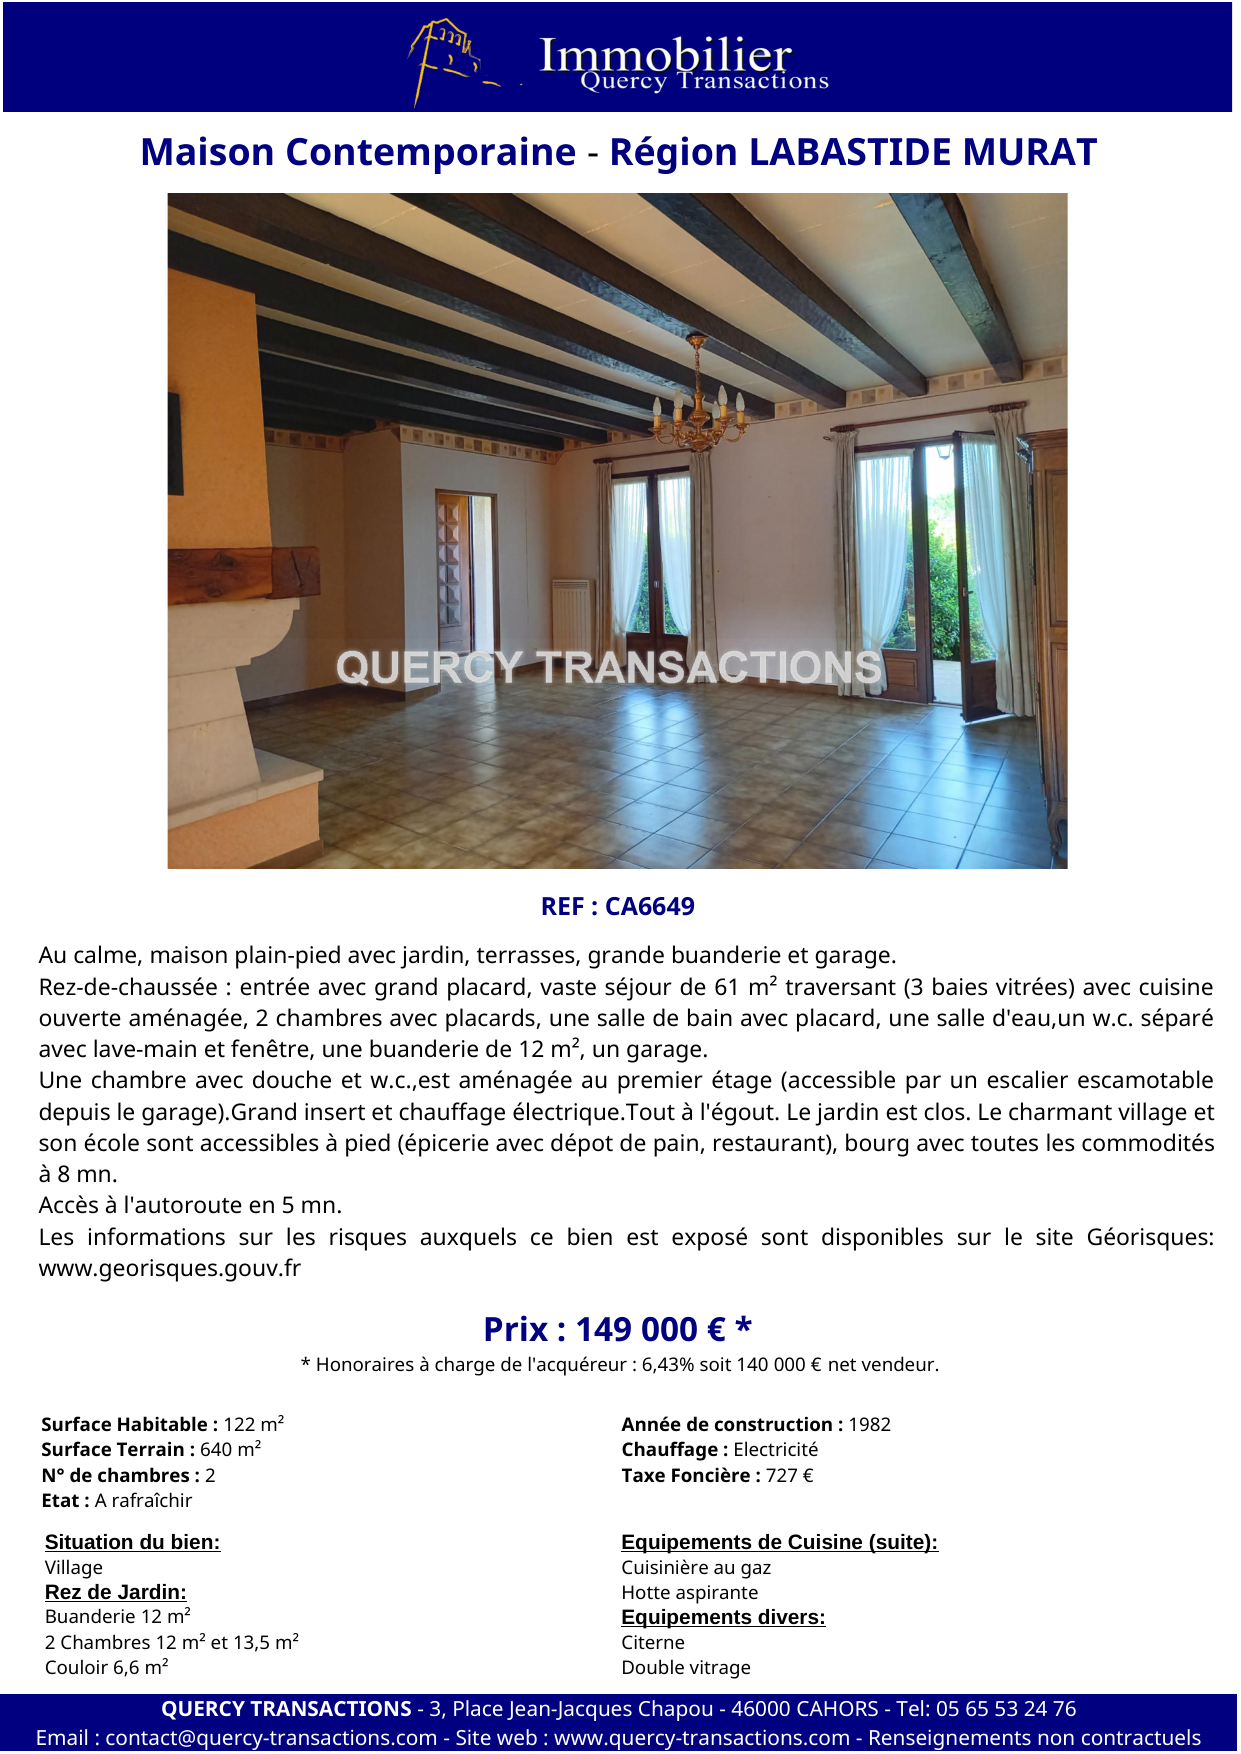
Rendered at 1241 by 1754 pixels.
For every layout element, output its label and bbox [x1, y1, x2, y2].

picture [3, 2, 1233, 112]
picture [167, 193, 1068, 869]
table_header [0, 114, 1237, 1680]
